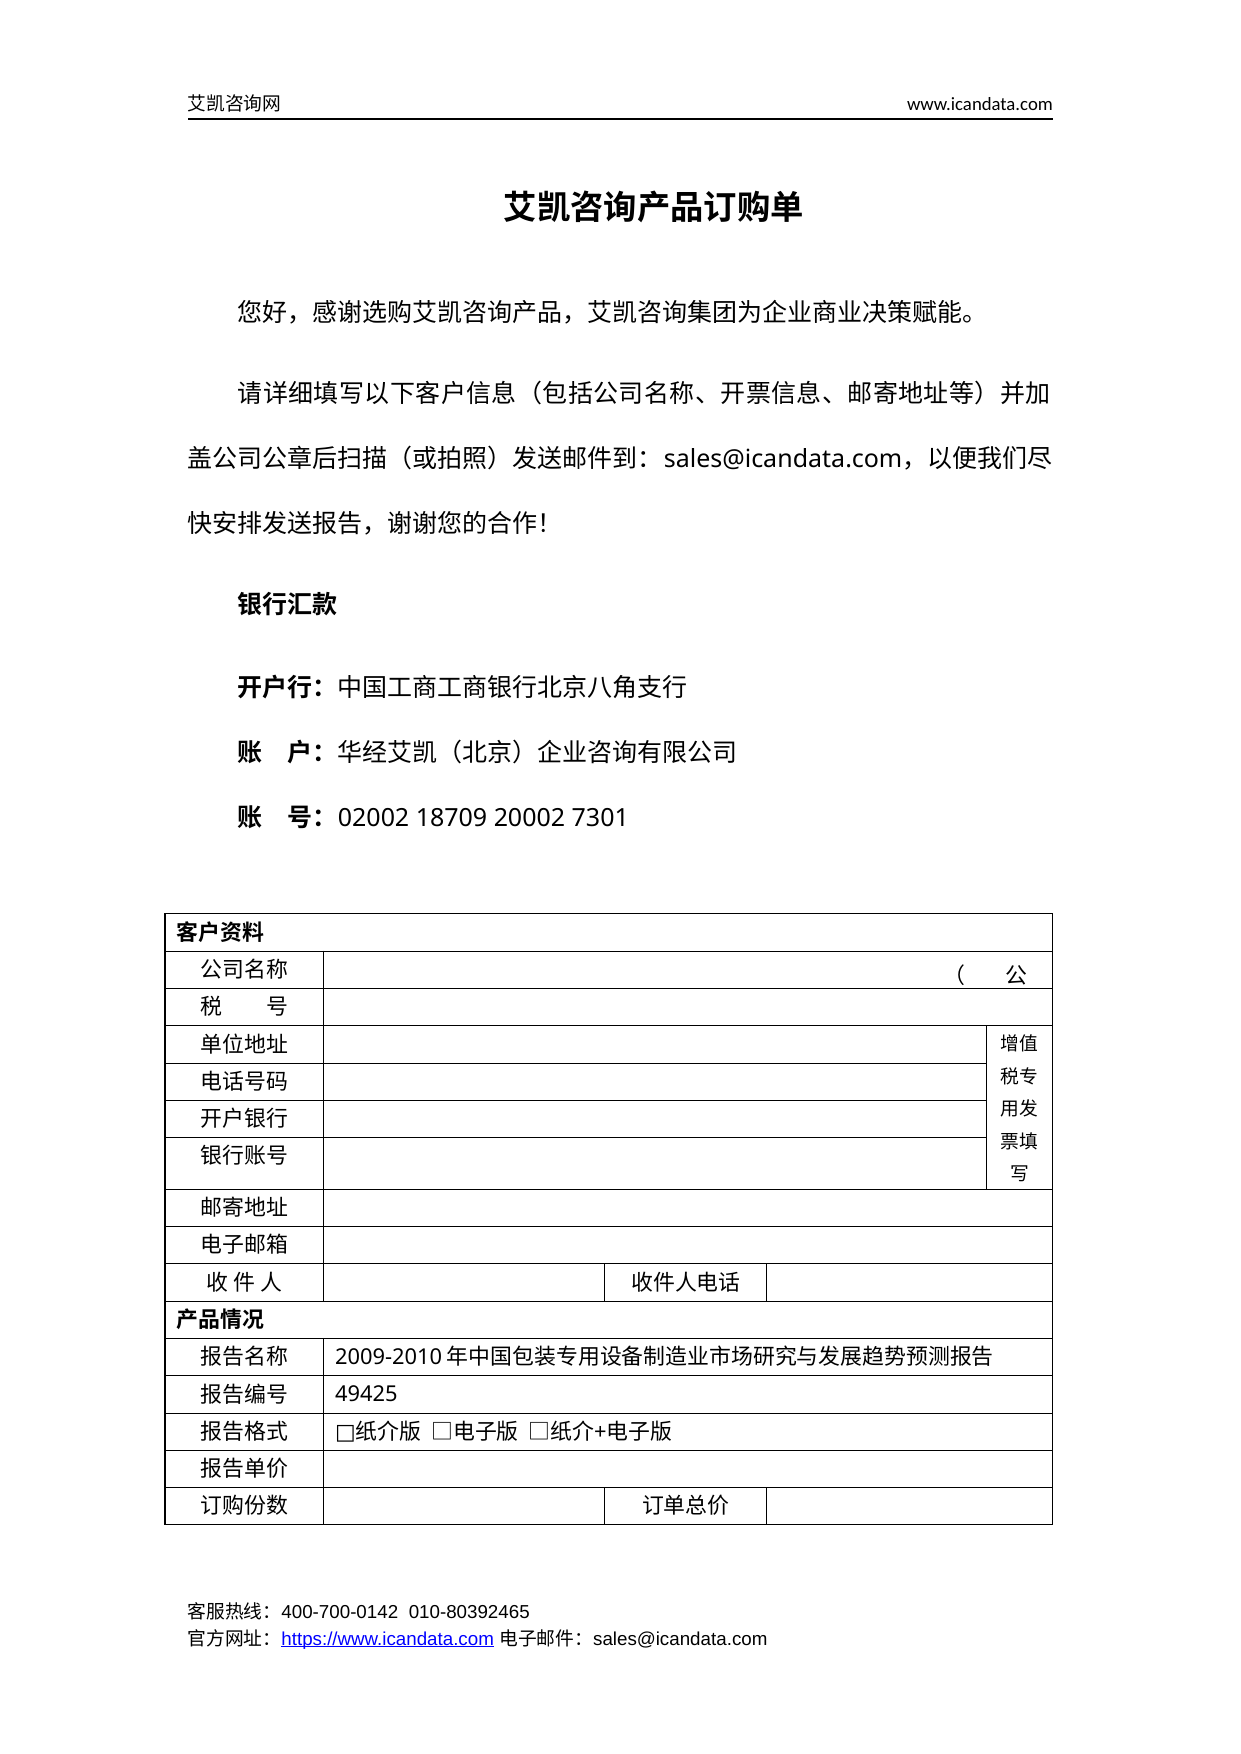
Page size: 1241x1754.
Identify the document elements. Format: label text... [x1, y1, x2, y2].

table_cell [324, 1026, 986, 1062]
table_cell 订单总价 [605, 1488, 766, 1524]
table_cell [324, 1190, 1052, 1226]
text 银行汇款 [187, 570, 1053, 635]
table_cell 49425 [324, 1376, 1052, 1412]
text 请详细填写以下客户信息（包括公司名称、开票信息、邮寄地址等）并加盖公司公章后扫描（或拍照）发送邮件到：sales@icandata.com，以便我们尽快安排发送报告，谢谢您的合作！ [187, 359, 1053, 554]
table_cell 邮寄地址 [166, 1190, 323, 1226]
text 账 号：02002 18709 20002 7301 [187, 783, 1053, 848]
table_cell □纸介版 □电子版 □纸介+电子版 [324, 1414, 1052, 1450]
table_cell 收件人电话 [605, 1264, 766, 1301]
table_cell 2009-2010年中国包装专用设备制造业市场研究与发展趋势预测报告 [324, 1339, 1052, 1375]
table_cell [324, 1101, 986, 1137]
text 开户行：中国工商工商银行北京八角支行 [187, 653, 1053, 718]
table_cell [324, 952, 1052, 988]
text 艾凯咨询产品订购单 [187, 172, 1053, 237]
table_cell [324, 1064, 986, 1100]
table_cell 报告单价 [166, 1451, 323, 1487]
table_cell [324, 989, 1052, 1025]
table_cell 报告格式 [166, 1414, 323, 1450]
table_cell [324, 1488, 604, 1524]
table_cell [324, 1451, 1052, 1487]
text 您好，感谢选购艾凯咨询产品，艾凯咨询集团为企业商业决策赋能。 [187, 278, 1053, 343]
table_cell 报告编号 [166, 1376, 323, 1412]
table_cell 报告名称 [166, 1339, 323, 1375]
table_cell [324, 1227, 1052, 1263]
table_cell [324, 1264, 604, 1301]
table_cell 产品情况 [166, 1302, 1052, 1338]
table_cell 电子邮箱 [166, 1227, 323, 1263]
table_cell 收 件 人 [166, 1264, 323, 1301]
table_cell 订购份数 [166, 1488, 323, 1524]
table_cell 银行账号 [166, 1138, 323, 1189]
table_cell 单位地址 [166, 1026, 323, 1062]
table_cell 电话号码 [166, 1064, 323, 1100]
table_header 客户资料 [166, 914, 1052, 951]
table_cell 开户银行 [166, 1101, 323, 1137]
text 账 户：华经艾凯（北京）企业咨询有限公司 [187, 718, 1053, 783]
table_cell [767, 1264, 1052, 1301]
table_cell [324, 1138, 986, 1189]
table_cell 增值税专用发票填写 [987, 1026, 1052, 1189]
table_cell [767, 1488, 1052, 1524]
table_cell 税 号 [166, 989, 323, 1025]
table_cell 公司名称 [166, 952, 323, 988]
